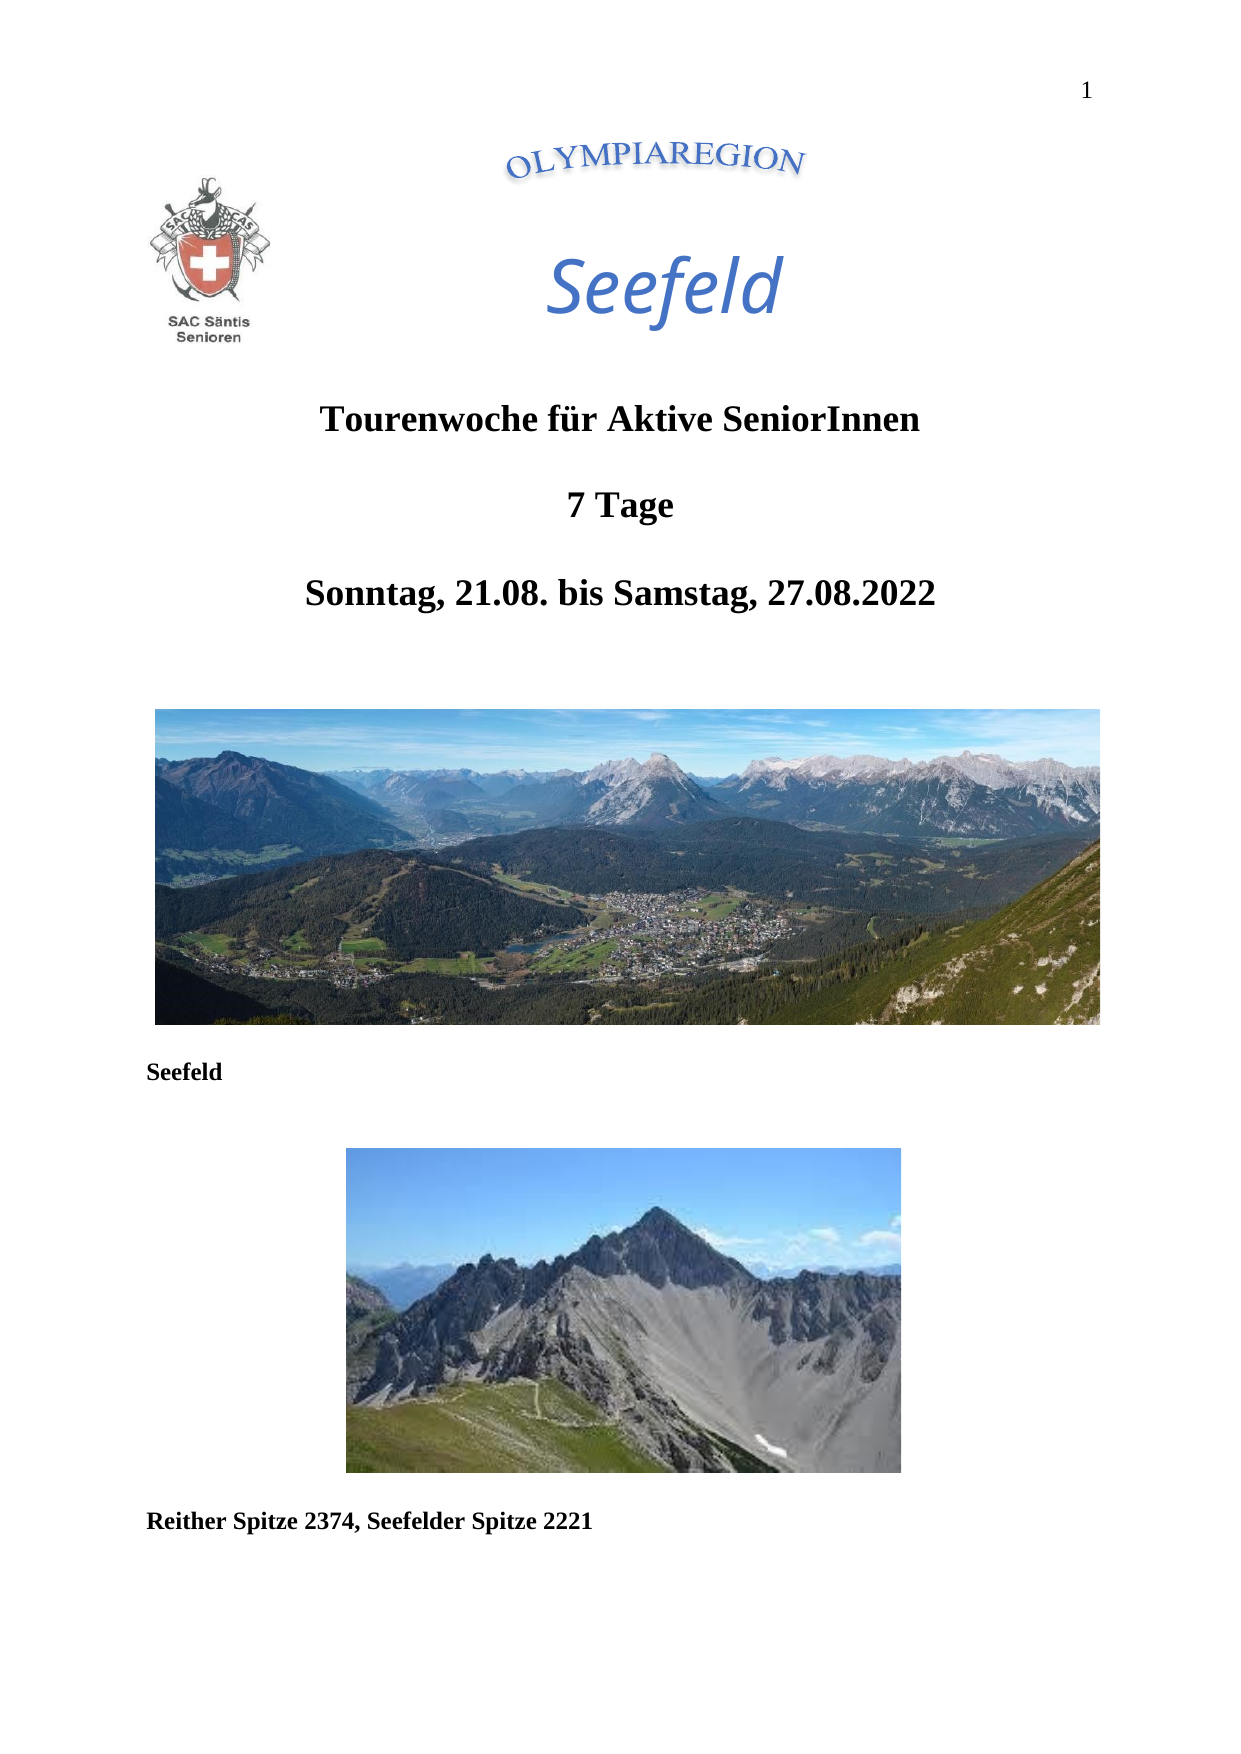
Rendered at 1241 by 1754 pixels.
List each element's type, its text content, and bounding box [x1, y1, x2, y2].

subtitle Reither Spitze 2374, Seefelder Spitze 2221 [146, 1506, 1240, 1534]
picture [346, 1148, 902, 1473]
subtitle Seefeld [146, 1057, 1240, 1086]
text 7 Tage [146, 483, 1094, 526]
picture [155, 709, 1100, 1025]
picture [471, 139, 859, 203]
text Tourenwoche für Aktive SeniorInnen [146, 397, 1093, 440]
picture [147, 175, 271, 344]
text Sonntag, 21.08. bis Samstag, 27.08.2022 [146, 571, 1094, 614]
